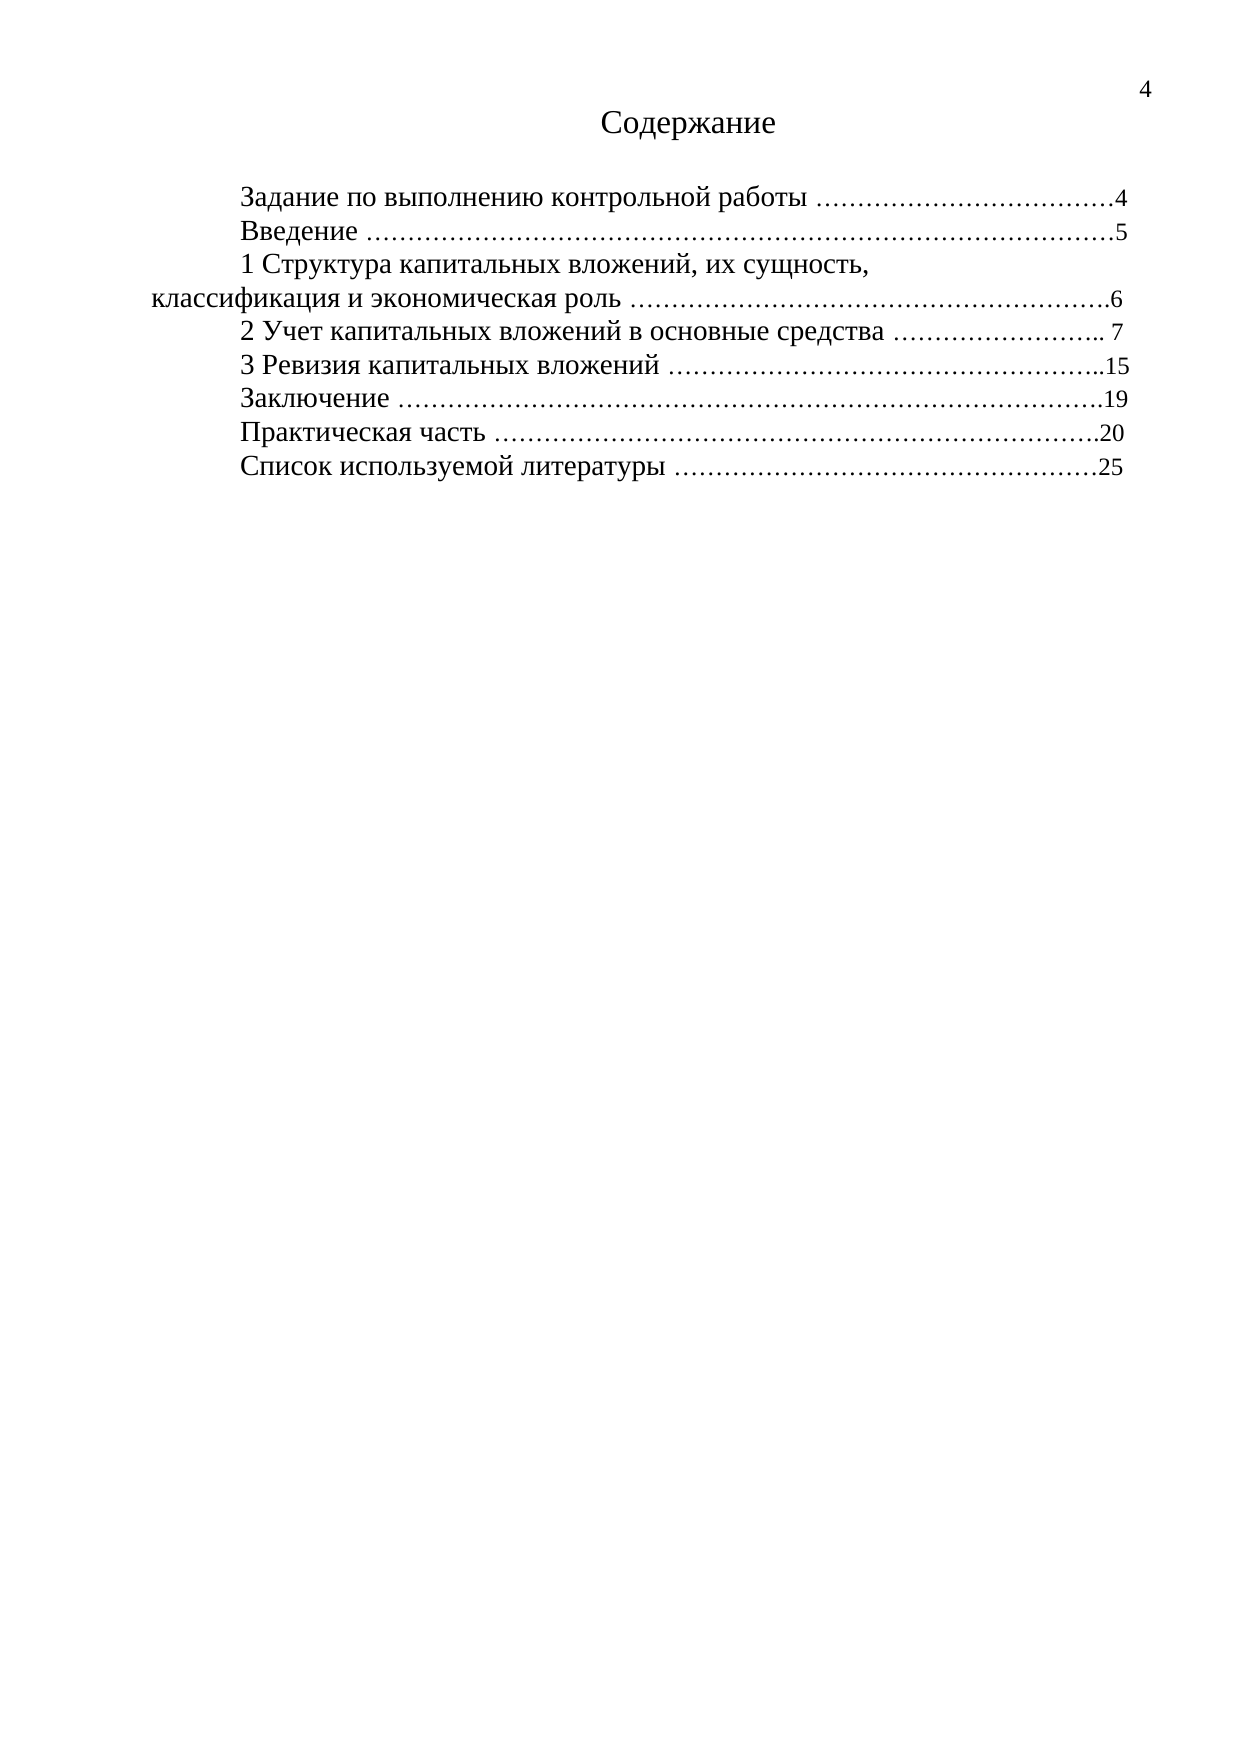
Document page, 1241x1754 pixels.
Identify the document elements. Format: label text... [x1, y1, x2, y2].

text 2 Учет капитальных вложений в основные средства …………………….. 7 [151, 313, 1152, 347]
text Заключение ………………………………………………………………………….19 [151, 381, 1152, 414]
text Задание по выполнению контрольной работы ………………………………4 [151, 179, 1152, 213]
text Содержание [151, 103, 1152, 141]
text Практическая часть ……………………………………………………………….20 [151, 414, 1141, 448]
text 1 Структура капитальных вложений, их сущность, [151, 246, 1152, 280]
text Список используемой литературы ……………………………………………25 [151, 448, 1152, 481]
text классификация и экономическая роль ………………………………………………….6 [151, 280, 1152, 313]
text Введение ………………………………………………………………………………5 [151, 213, 1152, 246]
text 3 Ревизия капитальных вложений ……………………………………………..15 [151, 347, 1152, 381]
